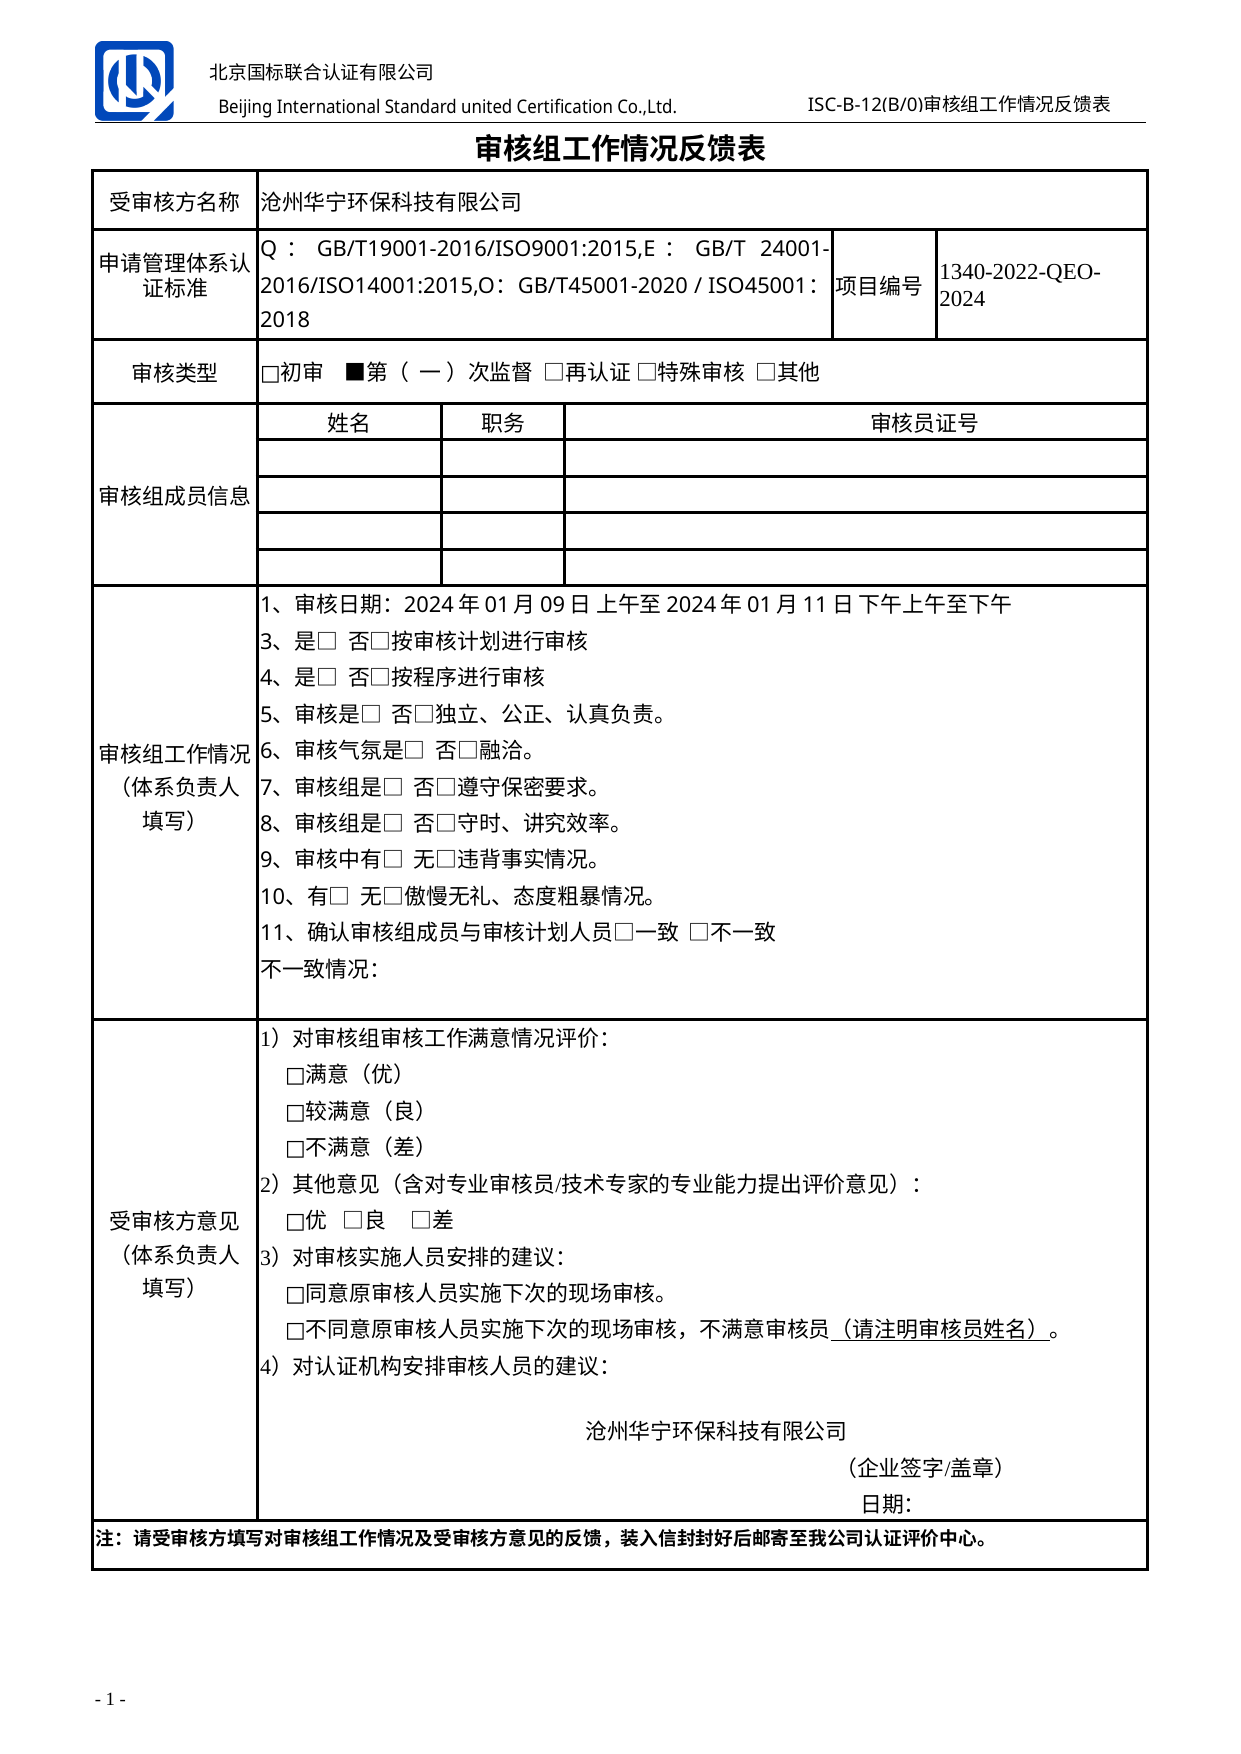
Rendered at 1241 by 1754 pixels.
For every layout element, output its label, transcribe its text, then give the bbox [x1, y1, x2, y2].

table_cell [443, 478, 563, 511]
table_cell 职务 [443, 405, 563, 438]
table_cell 1340-2022-QEO-2024 [938, 231, 1146, 338]
table_cell 注：请受审核方填写对审核组工作情况及受审核方意见的反馈，装入信封封好后邮寄至我公司认证评价中心。 [94, 1522, 1146, 1568]
table_cell [443, 441, 563, 475]
table_cell [443, 551, 563, 584]
table_cell [259, 551, 440, 584]
table_cell [259, 478, 440, 511]
table_cell 审核员证号 [566, 405, 1146, 438]
table_cell 审核组成员信息 [94, 405, 256, 584]
table_cell □初审 ■第（ 一 ）次监督 □再认证 □特殊审核 □其他 [259, 341, 1146, 402]
table_cell 姓名 [259, 405, 440, 438]
table_cell [566, 551, 1146, 584]
table_cell 1）对审核组审核工作满意情况评价： □满意（优） □较满意（良） □不满意（差） 2）其他意见（含对专业审核员/技术专家的专业能力提出评价意见）： □优 □良 □差 3）对审核实施人员安排的建议： □同意原审核人员实施下次的现场审核。 □不同意原审核人员实施下次的现场审核，不满意审核员（请注明审核员姓名）。 4）对认证机构安排审核人员的建议： 沧州华宁环保科技有限公司 （企业签字/盖章） 日期： [259, 1021, 1146, 1518]
table_cell [566, 514, 1146, 548]
table_cell [443, 514, 563, 548]
table_cell 项目编号 [834, 231, 935, 338]
table_cell [566, 441, 1146, 475]
table_cell 审核组工作情况（体系负责人 填写） [94, 587, 256, 1018]
table_cell 审核类型 [94, 341, 256, 402]
table_header 沧州华宁环保科技有限公司 [259, 172, 1146, 228]
picture [95, 41, 174, 121]
table_cell [566, 478, 1146, 511]
table_cell [259, 441, 440, 475]
table_cell 1、审核日期：2024年01月09日 上午至2024年01月11日 下午上午至下午 3、是□ 否□按审核计划进行审核 4、是□ 否□按程序进行审核 5、审核是□ 否□独立、公正、认真负责。 6、审核气氛是□ 否□融洽。 7、审核组是□ 否□遵守保密要求。 8、审核组是□ 否□守时、讲究效率。 9、审核中有□ 无□违背事实情况。 10、有□ 无□傲慢无礼、态度粗暴情况。 11、确认审核组成员与审核计划人员□一致 □不一致 不一致情况： [259, 587, 1146, 1018]
table_cell [259, 514, 440, 548]
table_header 受审核方名称 [94, 172, 256, 228]
table_cell 申请管理体系认证标准 [94, 231, 256, 338]
table_cell Q：GB/T19001-2016/ISO9001:2015,E：GB/T 24001-2016/ISO14001:2015,O：GB/T45001-2020 / ISO45001：2018 [259, 231, 831, 338]
table_cell 受审核方意见（体系负责人 填写） [94, 1021, 256, 1518]
text 审核组工作情况反馈表 [94, 123, 1146, 169]
